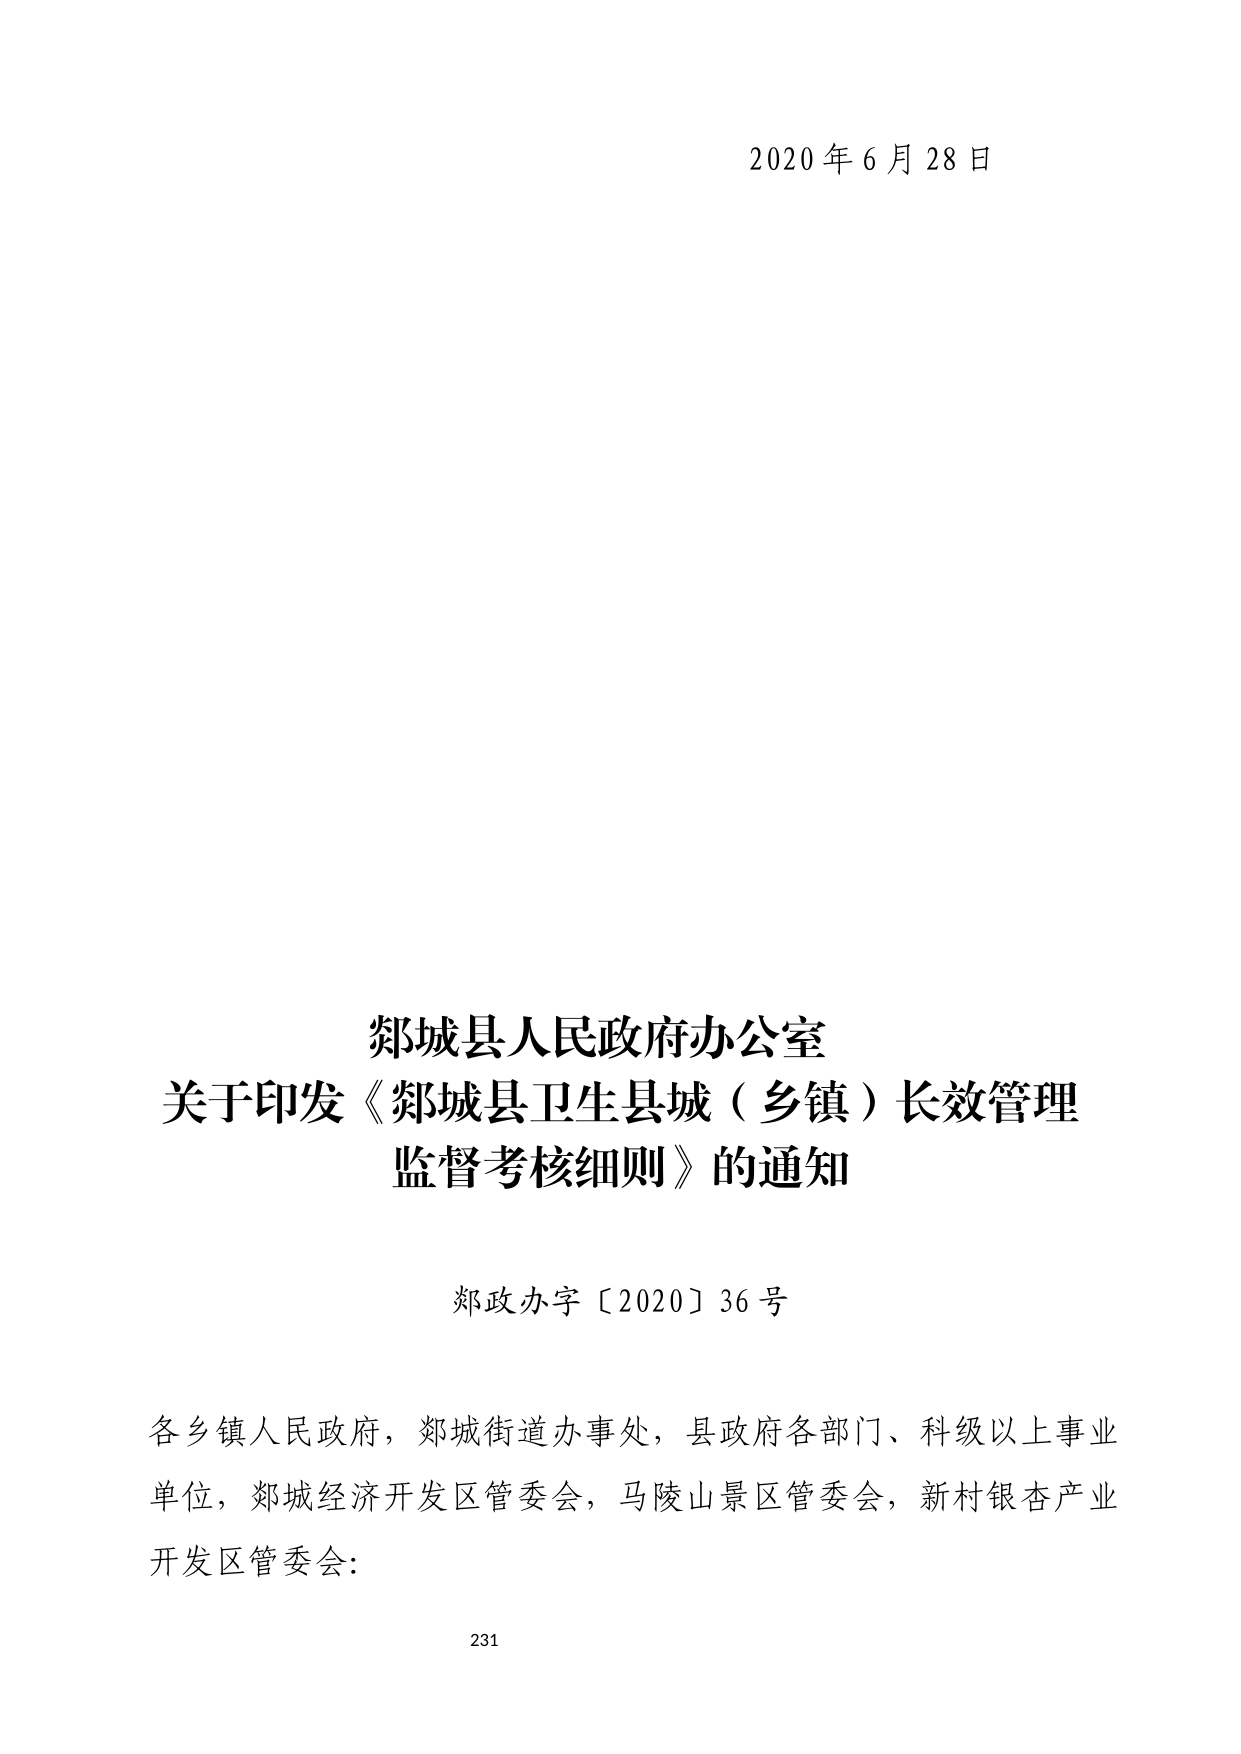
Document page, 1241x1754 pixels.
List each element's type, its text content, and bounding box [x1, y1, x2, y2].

text 关于印发《郯城县卫生县城（乡镇）长效管理监督考核细则》的通知 [148, 1072, 1092, 1202]
text 2020年6月28日 [148, 124, 1092, 189]
text 郯政办字〔2020〕36号 [148, 1267, 1092, 1332]
subtitle 郯城县人民政府办公室 [148, 1007, 1001, 1072]
text 各乡镇人民政府，郯城街道办事处，县政府各部门、科级以上事业单位，郯城经济开发区管委会，马陵山景区管委会，新村银杏产业开发区管委会： [148, 1397, 1121, 1592]
